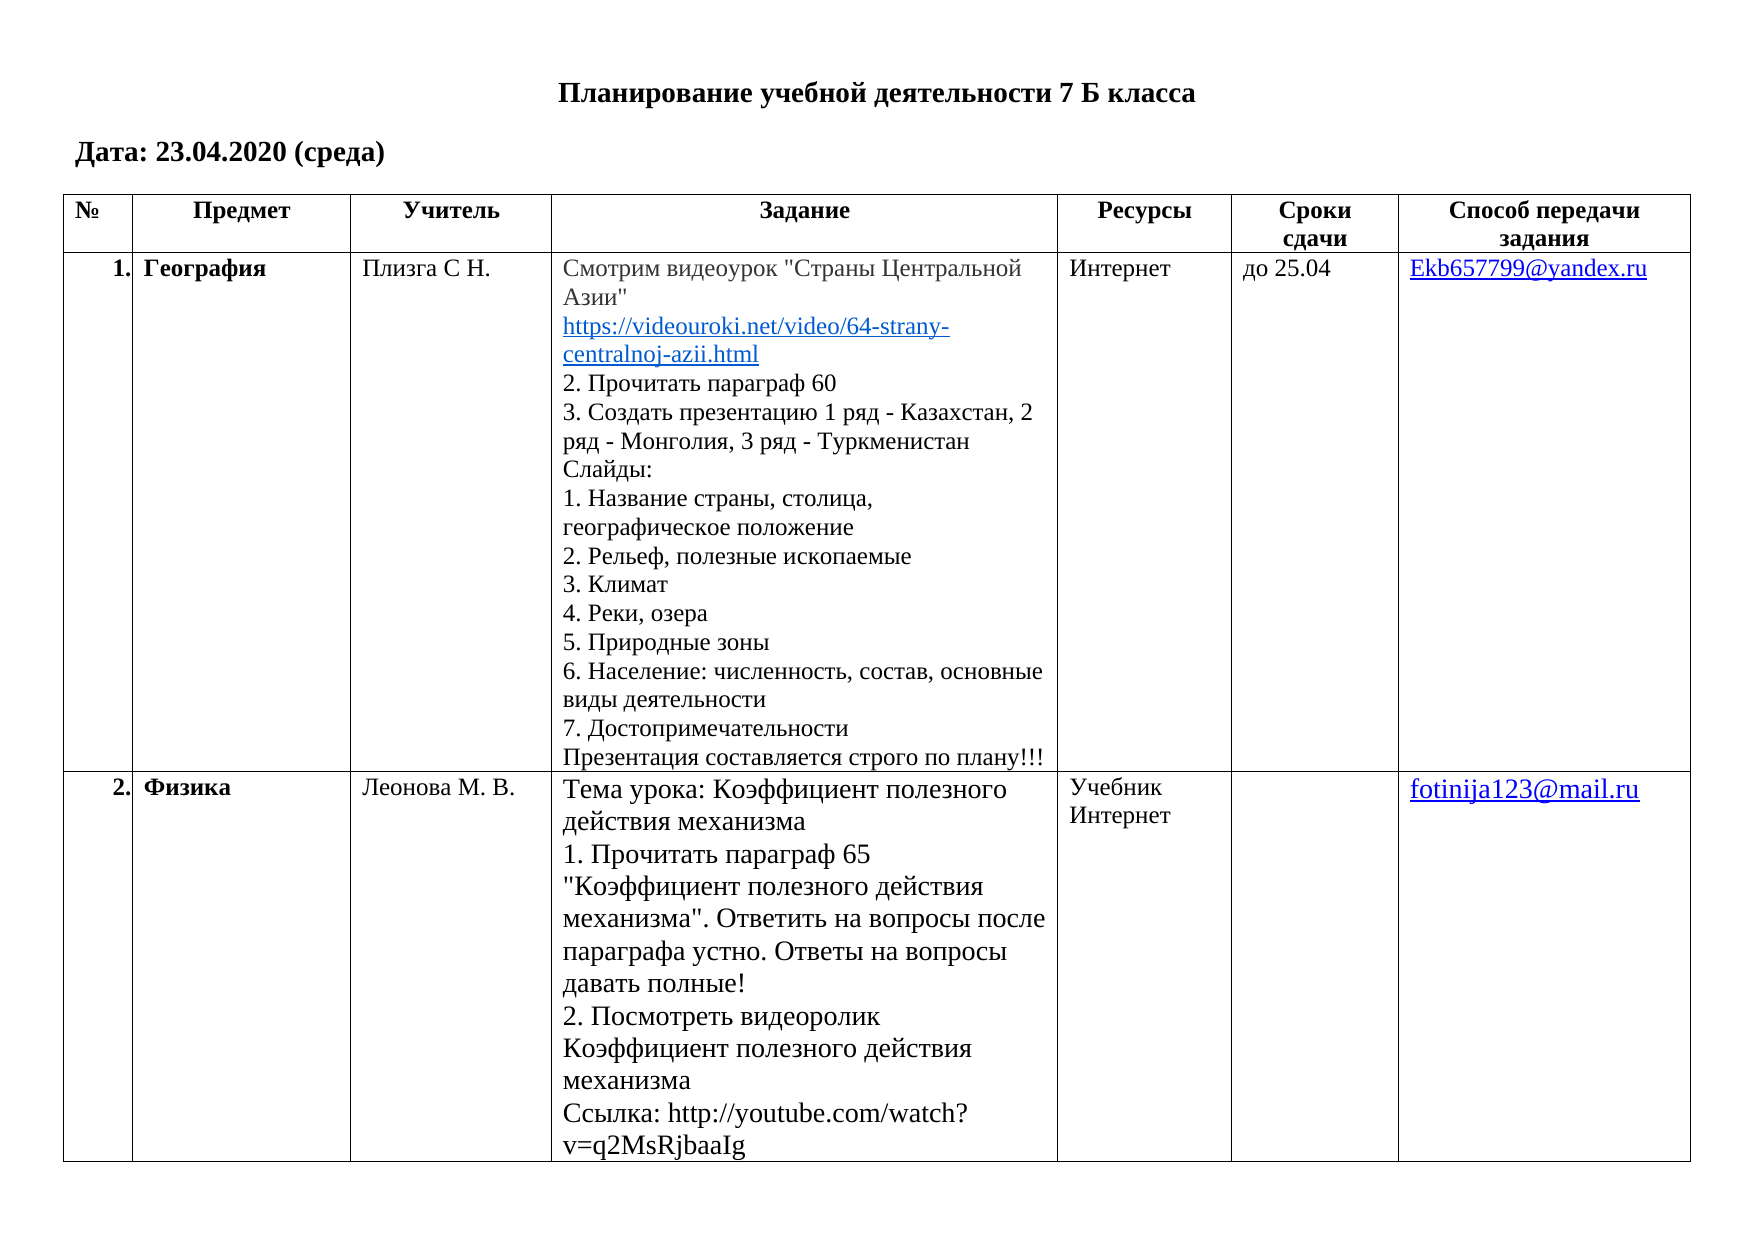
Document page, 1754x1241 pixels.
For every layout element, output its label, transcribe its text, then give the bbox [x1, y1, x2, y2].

table_header Ресурсы [1058, 195, 1231, 252]
table_header Способ передачи задания [1399, 195, 1690, 252]
table_cell Ekb657799@yandex.ru [1399, 253, 1690, 771]
table_cell fotinija123@mail.ru [1399, 772, 1690, 1161]
table_cell Учебник Интернет [1058, 772, 1231, 1161]
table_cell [552, 772, 1057, 1161]
table_cell Физика [133, 772, 350, 1161]
table_header Сроки сдачи [1232, 195, 1398, 252]
table_cell Леонова М. В. [351, 772, 551, 1161]
table_cell [1232, 772, 1398, 1161]
table_header № [64, 195, 132, 252]
text Планирование учебной деятельности 7 Б класса [75, 75, 1679, 108]
text Дата: 23.04.2020 (среда) [75, 134, 1679, 168]
table_cell Плизга С Н. [351, 253, 551, 771]
table_header Предмет [133, 195, 350, 252]
table_cell Интернет [1058, 253, 1231, 771]
table_header Задание [552, 195, 1057, 252]
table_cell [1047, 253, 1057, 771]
table_cell География [133, 253, 350, 771]
table_header Учитель [351, 195, 551, 252]
table_cell [64, 772, 132, 1161]
table_cell [64, 253, 132, 771]
table_cell до 25.04 [1232, 253, 1398, 771]
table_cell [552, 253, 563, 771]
